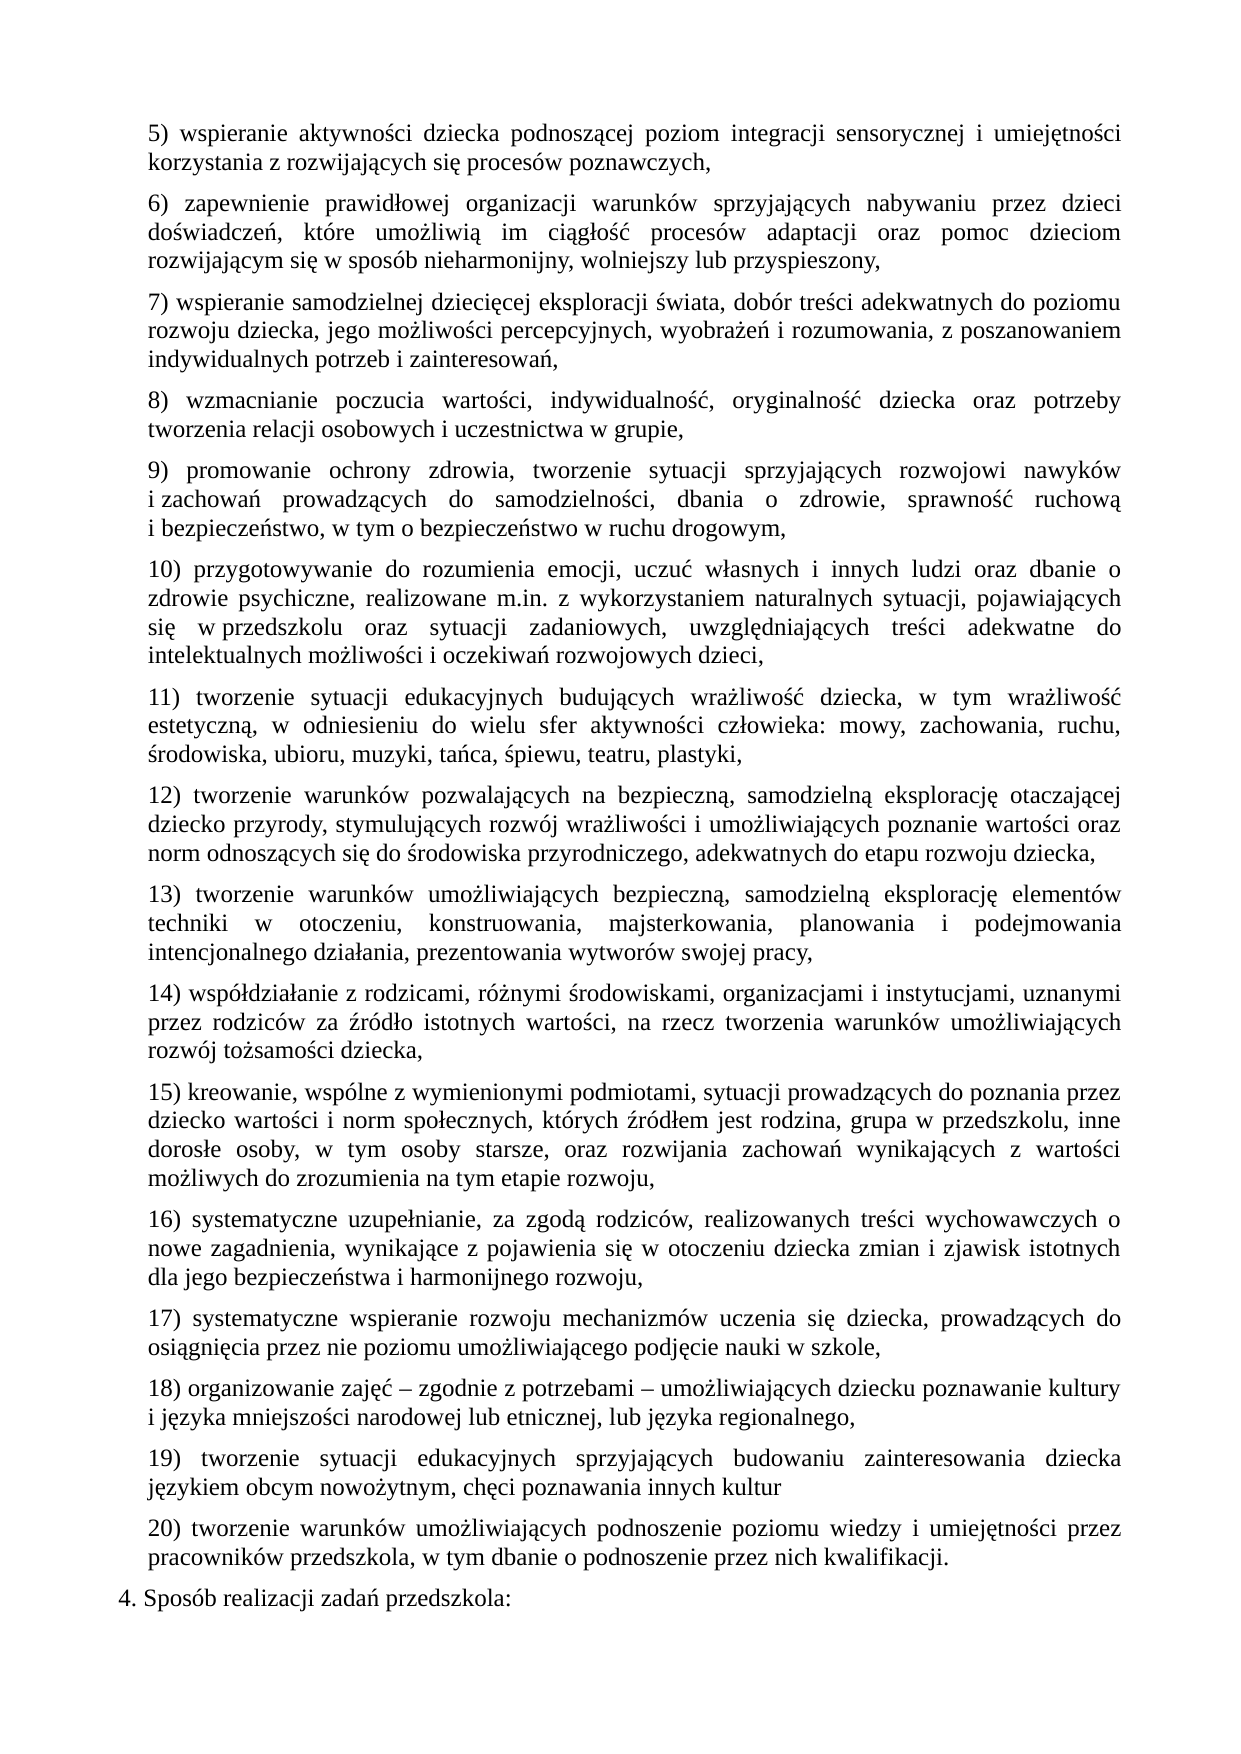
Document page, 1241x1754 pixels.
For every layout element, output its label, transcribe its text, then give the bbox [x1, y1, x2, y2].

text 8) wzmacnianie poczucia wartości, indywidualność, oryginalność dziecka oraz potrzeby tworzenia relacji osobowych i uczestnictwa w grupie, [148, 386, 1122, 443]
text 6) zapewnienie prawidłowej organizacji warunków sprzyjających nabywaniu przez dzieci doświadczeń, które umożliwią im ciągłość procesów adaptacji oraz pomoc dzieciom rozwijającym się w sposób nieharmonijny, wolniejszy lub przyspieszony, [148, 188, 1122, 274]
text 13) tworzenie warunków umożliwiających bezpieczną, samodzielną eksplorację elementów techniki w otoczeniu, konstruowania, majsterkowania, planowania i podejmowania intencjonalnego działania, prezentowania wytworów swojej pracy, [148, 879, 1122, 966]
text 14) współdziałanie z rodzicami, różnymi środowiskami, organizacjami i instytucjami, uznanymi przez rodziców za źródło istotnych wartości, na rzecz tworzenia warunków umożliwiających rozwój tożsamości dziecka, [148, 978, 1122, 1064]
text 5) wspieranie aktywności dziecka podnoszącej poziom integracji sensorycznej i umiejętności korzystania z rozwijających się procesów poznawczych, [148, 118, 1122, 176]
text 20) tworzenie warunków umożliwiających podnoszenie poziomu wiedzy i umiejętności przez pracowników przedszkola, w tym dbanie o podnoszenie przez nich kwalifikacji. [148, 1513, 1122, 1571]
text 4. Sposób realizacji zadań przedszkola: [118, 1583, 1122, 1612]
text 18) organizowanie zajęć – zgodnie z potrzebami – umożliwiających dziecku poznawanie kultury i języka mniejszości narodowej lub etnicznej, lub języka regionalnego, [148, 1373, 1122, 1431]
text 12) tworzenie warunków pozwalających na bezpieczną, samodzielną eksplorację otaczającej dziecko przyrody, stymulujących rozwój wrażliwości i umożliwiających poznanie wartości oraz norm odnoszących się do środowiska przyrodniczego, adekwatnych do etapu rozwoju dziecka, [148, 781, 1122, 867]
text 15) kreowanie, wspólne z wymienionymi podmiotami, sytuacji prowadzących do poznania przez dziecko wartości i norm społecznych, których źródłem jest rodzina, grupa w przedszkolu, inne dorosłe osoby, w tym osoby starsze, oraz rozwijania zachowań wynikających z wartości możliwych do zrozumienia na tym etapie rozwoju, [148, 1077, 1122, 1192]
text 11) tworzenie sytuacji edukacyjnych budujących wrażliwość dziecka, w tym wrażliwość estetyczną, w odniesieniu do wielu sfer aktywności człowieka: mowy, zachowania, ruchu, środowiska, ubioru, muzyki, tańca, śpiewu, teatru, plastyki, [148, 682, 1122, 768]
text 7) wspieranie samodzielnej dziecięcej eksploracji świata, dobór treści adekwatnych do poziomu rozwoju dziecka, jego możliwości percepcyjnych, wyobrażeń i rozumowania, z poszanowaniem indywidualnych potrzeb i zainteresowań, [148, 287, 1122, 373]
text 16) systematyczne uzupełnianie, za zgodą rodziców, realizowanych treści wychowawczych o nowe zagadnienia, wynikające z pojawienia się w otoczeniu dziecka zmian i zjawisk istotnych dla jego bezpieczeństwa i harmonijnego rozwoju, [148, 1204, 1122, 1291]
text 9) promowanie ochrony zdrowia, tworzenie sytuacji sprzyjających rozwojowi nawyków i zachowań prowadzących do samodzielności, dbania o zdrowie, sprawność ruchową i bezpieczeństwo, w tym o bezpieczeństwo w ruchu drogowym, [148, 456, 1122, 542]
text 19) tworzenie sytuacji edukacyjnych sprzyjających budowaniu zainteresowania dziecka językiem obcym nowożytnym, chęci poznawania innych kultur [148, 1443, 1122, 1501]
text 17) systematyczne wspieranie rozwoju mechanizmów uczenia się dziecka, prowadzących do osiągnięcia przez nie poziomu umożliwiającego podjęcie nauki w szkole, [148, 1303, 1122, 1361]
text 10) przygotowywanie do rozumienia emocji, uczuć własnych i innych ludzi oraz dbanie o zdrowie psychiczne, realizowane m.in. z wykorzystaniem naturalnych sytuacji, pojawiających się w przedszkolu oraz sytuacji zadaniowych, uwzględniających treści adekwatne do intelektualnych możliwości i oczekiwań rozwojowych dzieci, [148, 554, 1122, 669]
